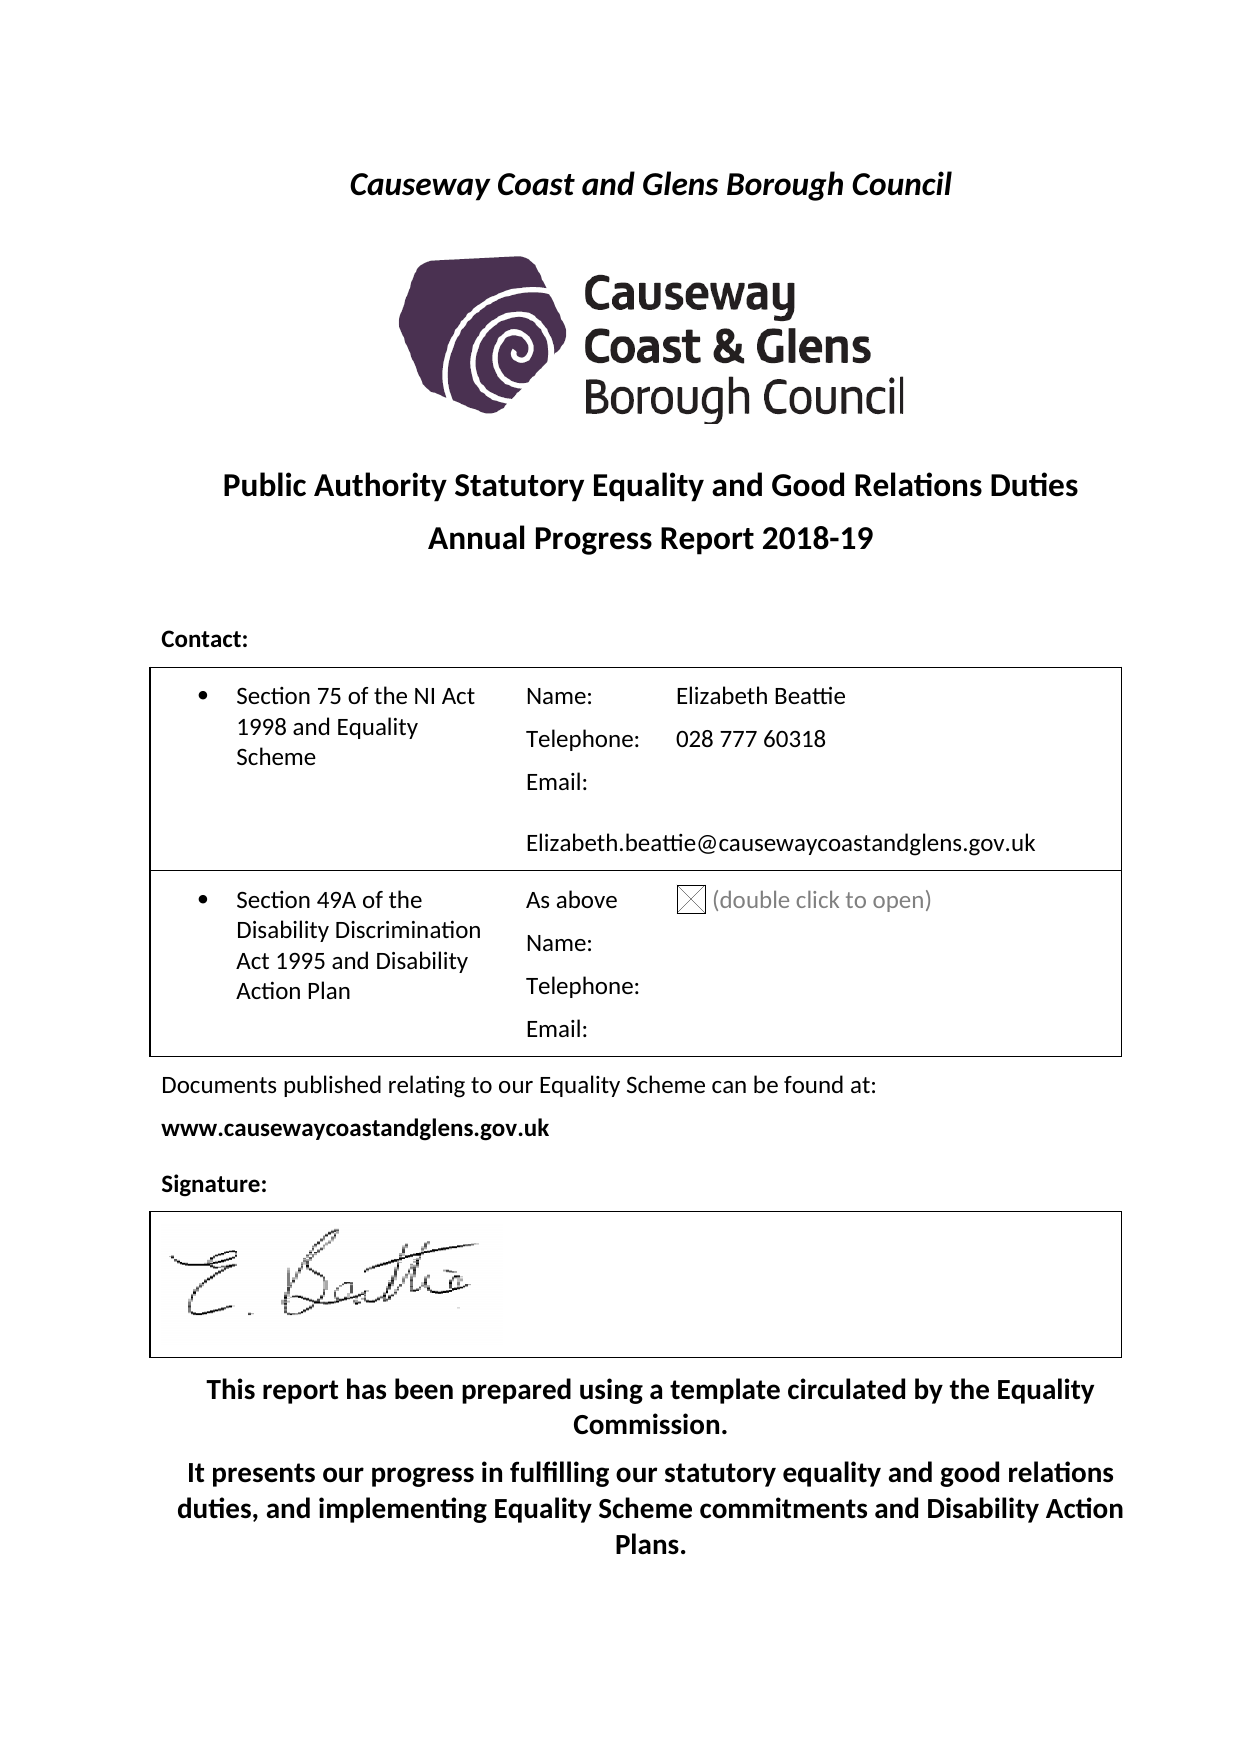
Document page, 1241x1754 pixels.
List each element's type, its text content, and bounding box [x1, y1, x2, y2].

text It presents our progress in fulfilling our statutory equality and good relations duties, and implementing Equality Scheme commitments and Disability Action Plans. [150, 1454, 1152, 1561]
table_cell Name: Elizabeth Beattie Telephone: 028 777 60318 Email: Elizabeth.beattie@causewaycoastandglens.gov.uk [515, 668, 1121, 870]
table_cell Documents published relating to our Equality Scheme can be found at: www.causewaycoastandglens.gov.uk [150, 1057, 1121, 1155]
table_header Contact: [150, 611, 1121, 667]
table_cell Section 49A of the Disability Discrimination Act 1995 and Disability Action Plan [151, 871, 514, 1056]
table_cell As above (double click to open) Name: Telephone: Email: [515, 871, 1121, 1056]
text This report has been prepared using a template circulated by the Equality Commission. [150, 1371, 1152, 1442]
text Annual Progress Report 2018-19 [150, 517, 1152, 558]
text Causeway Coast and Glens Borough CouncilAcme Company [150, 162, 1152, 203]
table_cell Section 75 of the NI Act 1998 and Equality Scheme [151, 668, 514, 870]
table_cell [151, 1212, 1121, 1357]
text Public Authority Statutory Equality and Good Relations Duties [150, 464, 1152, 504]
table_cell Signature: [150, 1155, 1121, 1211]
